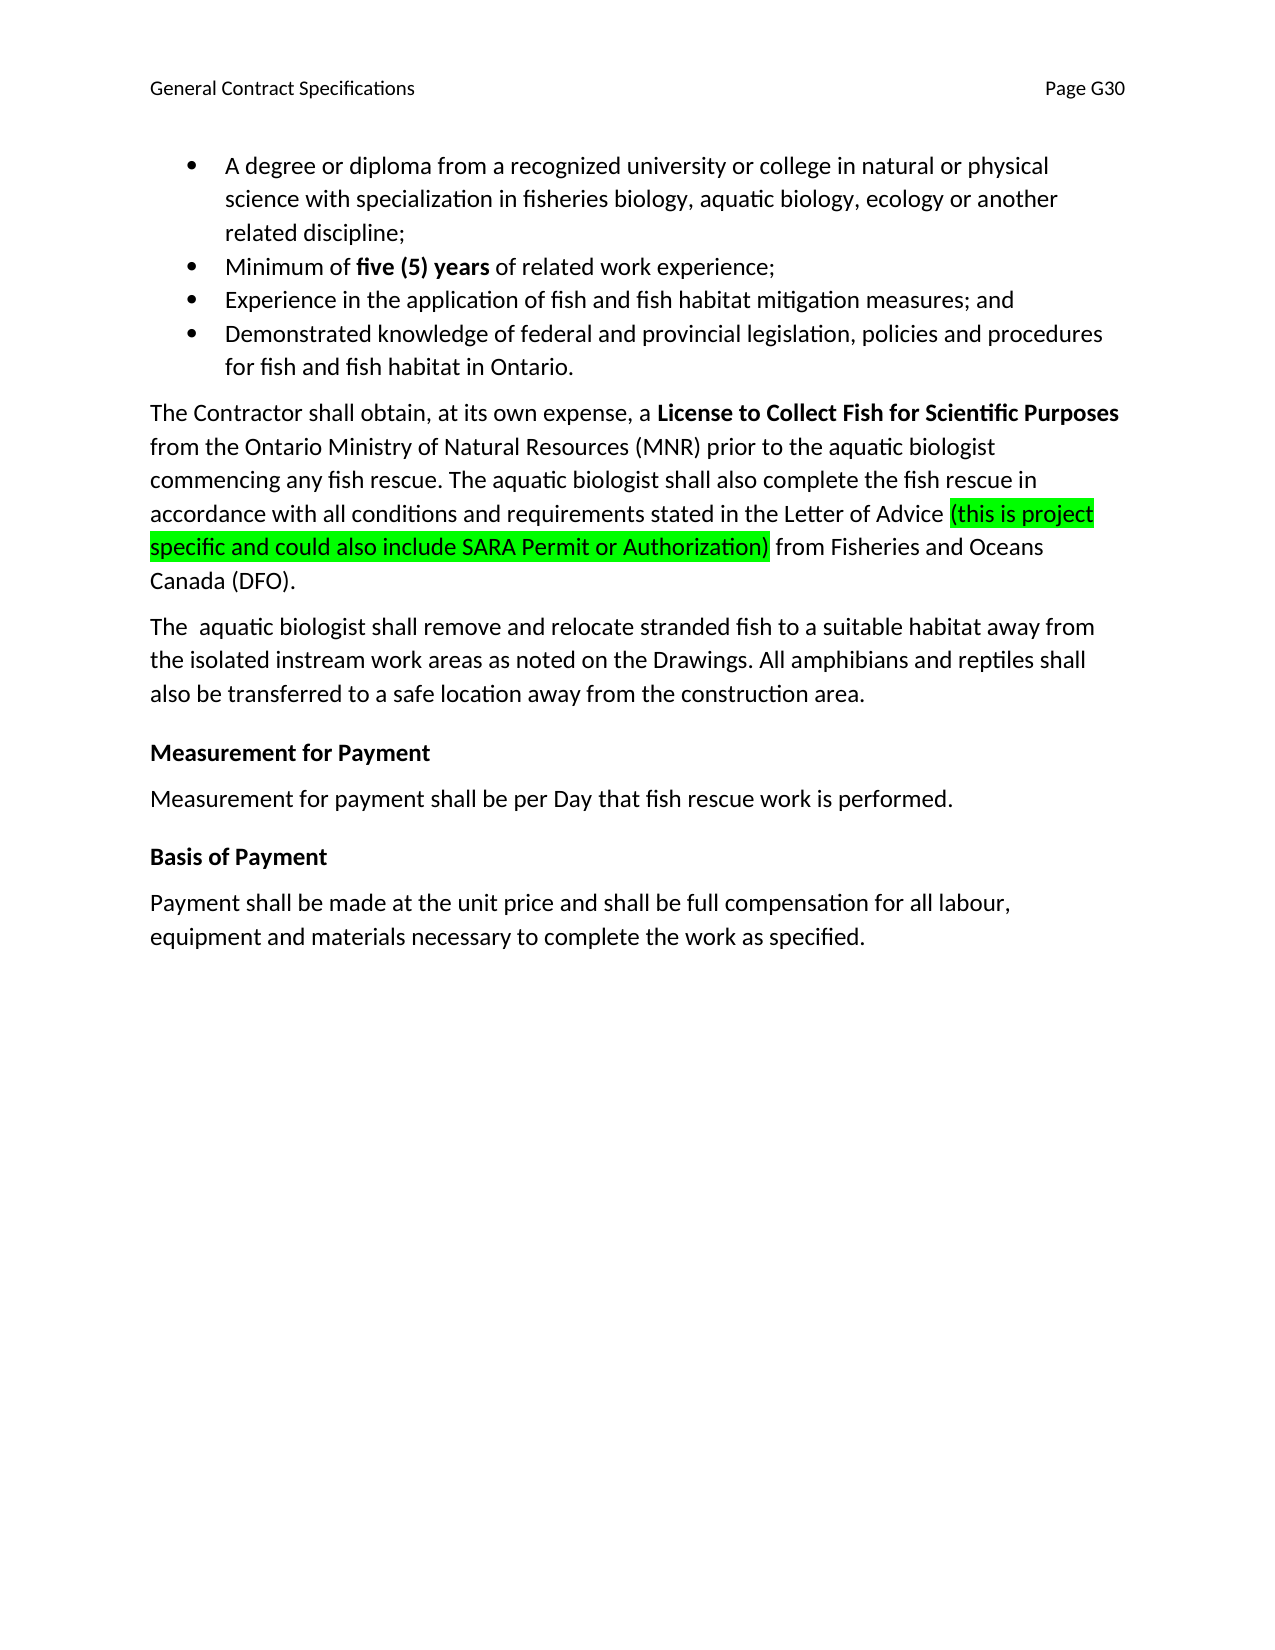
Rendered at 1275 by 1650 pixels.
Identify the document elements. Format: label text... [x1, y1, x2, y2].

text Minimum of five (5) years of related work experience; [187, 251, 1125, 281]
subtitle Measurement for Payment [150, 737, 1125, 767]
text The Contractor shall obtain, at its own expense, a License to Collect Fish for Scientific Purposes from the Ontario Ministry of Natural Resources (MNR) prior to the aquatic biologist commencing any fish rescue. The aquatic biologist shall also complete the fish rescue in accordance with all conditions and requirements stated in the Letter of Advice (this is project specific and could also include SARA Permit or Authorization) from Fisheries and Oceans Canada (DFO). [150, 397, 1125, 596]
text Payment shall be made at the unit price and shall be full compensation for all labour, equipment and materials necessary to complete the work as specified. [150, 887, 1125, 951]
text Demonstrated knowledge of federal and provincial legislation, policies and procedures for fish and fish habitat in Ontario. [187, 318, 1125, 382]
text Measurement for payment shall be per Day that fish rescue work is performed. [150, 783, 1125, 813]
text Experience in the application of fish and fish habitat mitigation measures; and [187, 284, 1125, 315]
text The aquatic biologist shall remove and relocate stranded fish to a suitable habitat away from the isolated instream work areas as noted on the Drawings. All amphibians and reptiles shall also be transferred to a safe location away from the construction area. [150, 611, 1125, 709]
subtitle Basis of Payment [150, 841, 1125, 872]
text A degree or diploma from a recognized university or college in natural or physical science with specialization in fisheries biology, aquatic biology, ecology or another related discipline; [187, 150, 1125, 248]
